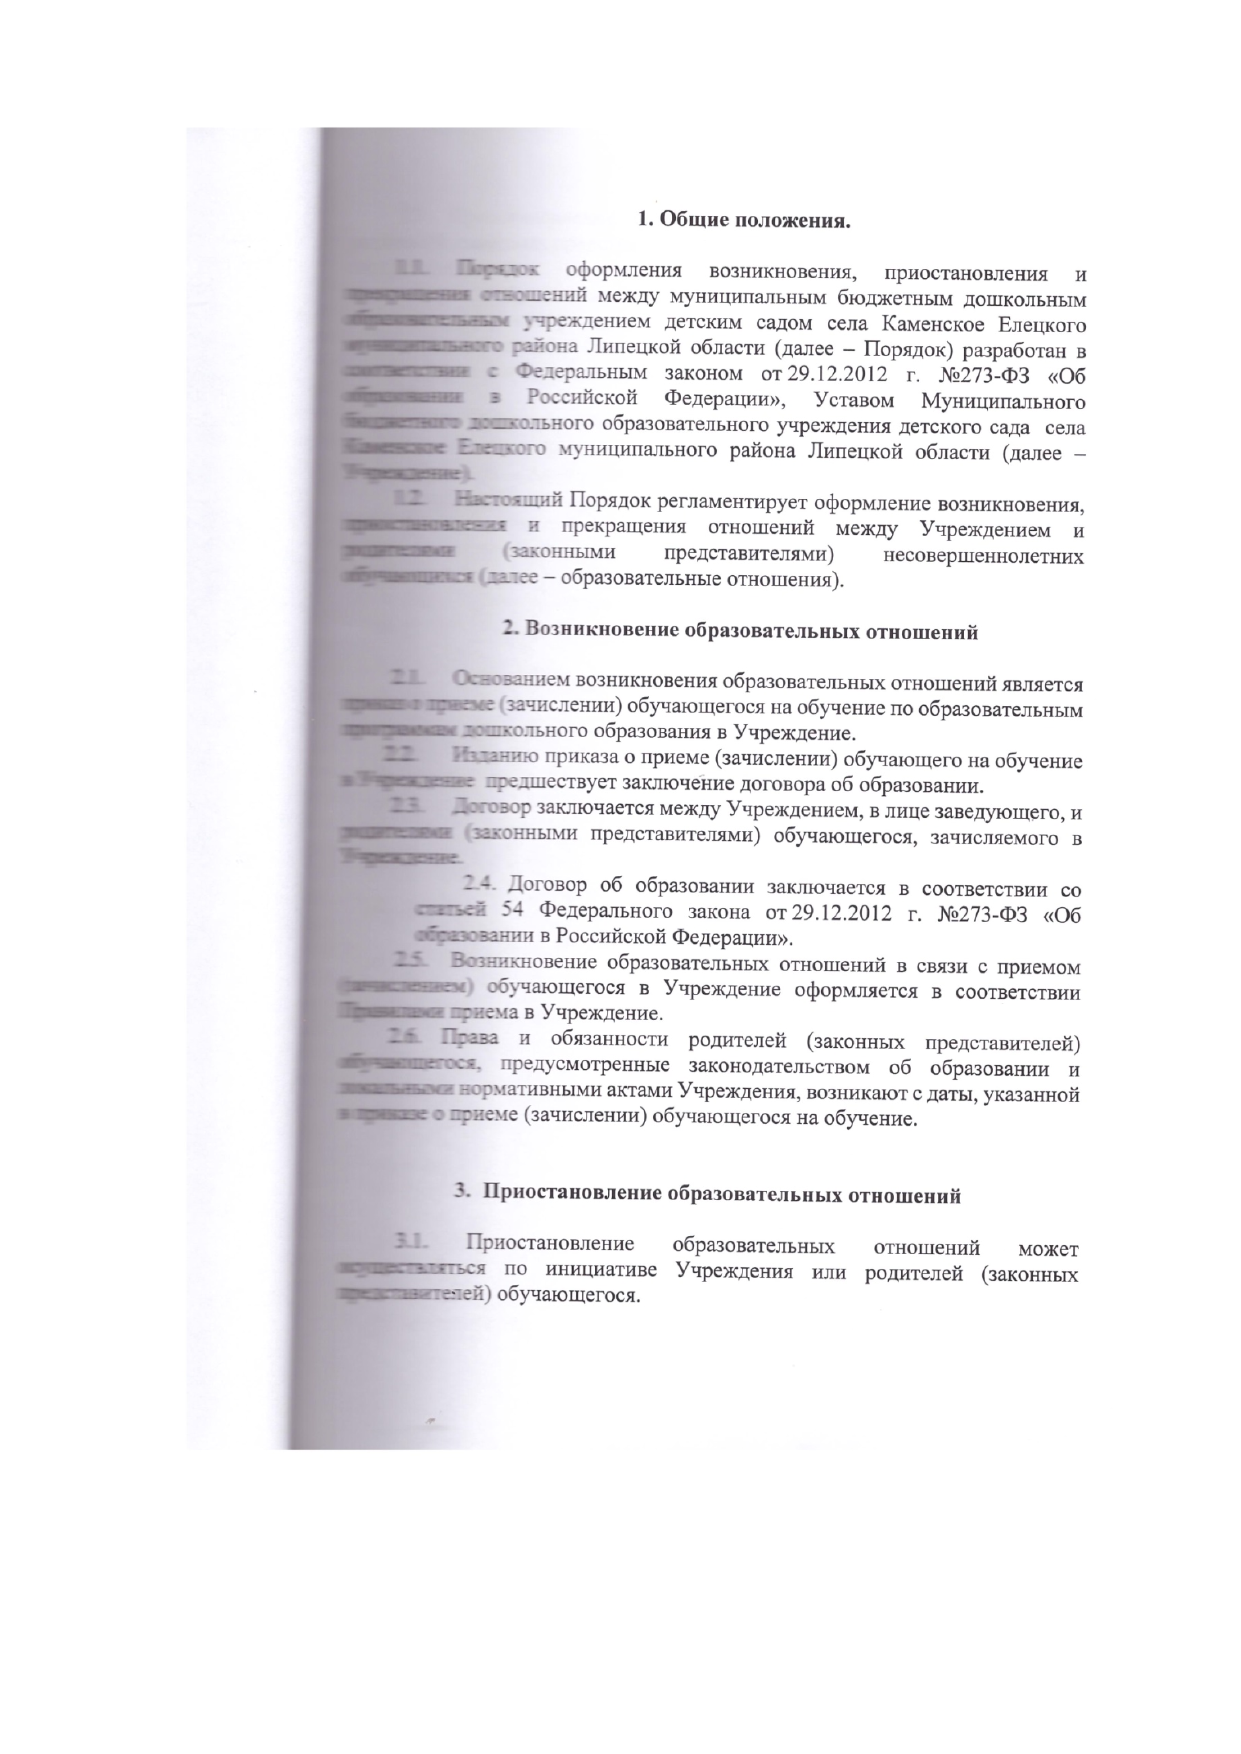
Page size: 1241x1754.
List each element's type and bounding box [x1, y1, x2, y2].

picture [179, 120, 1152, 1458]
